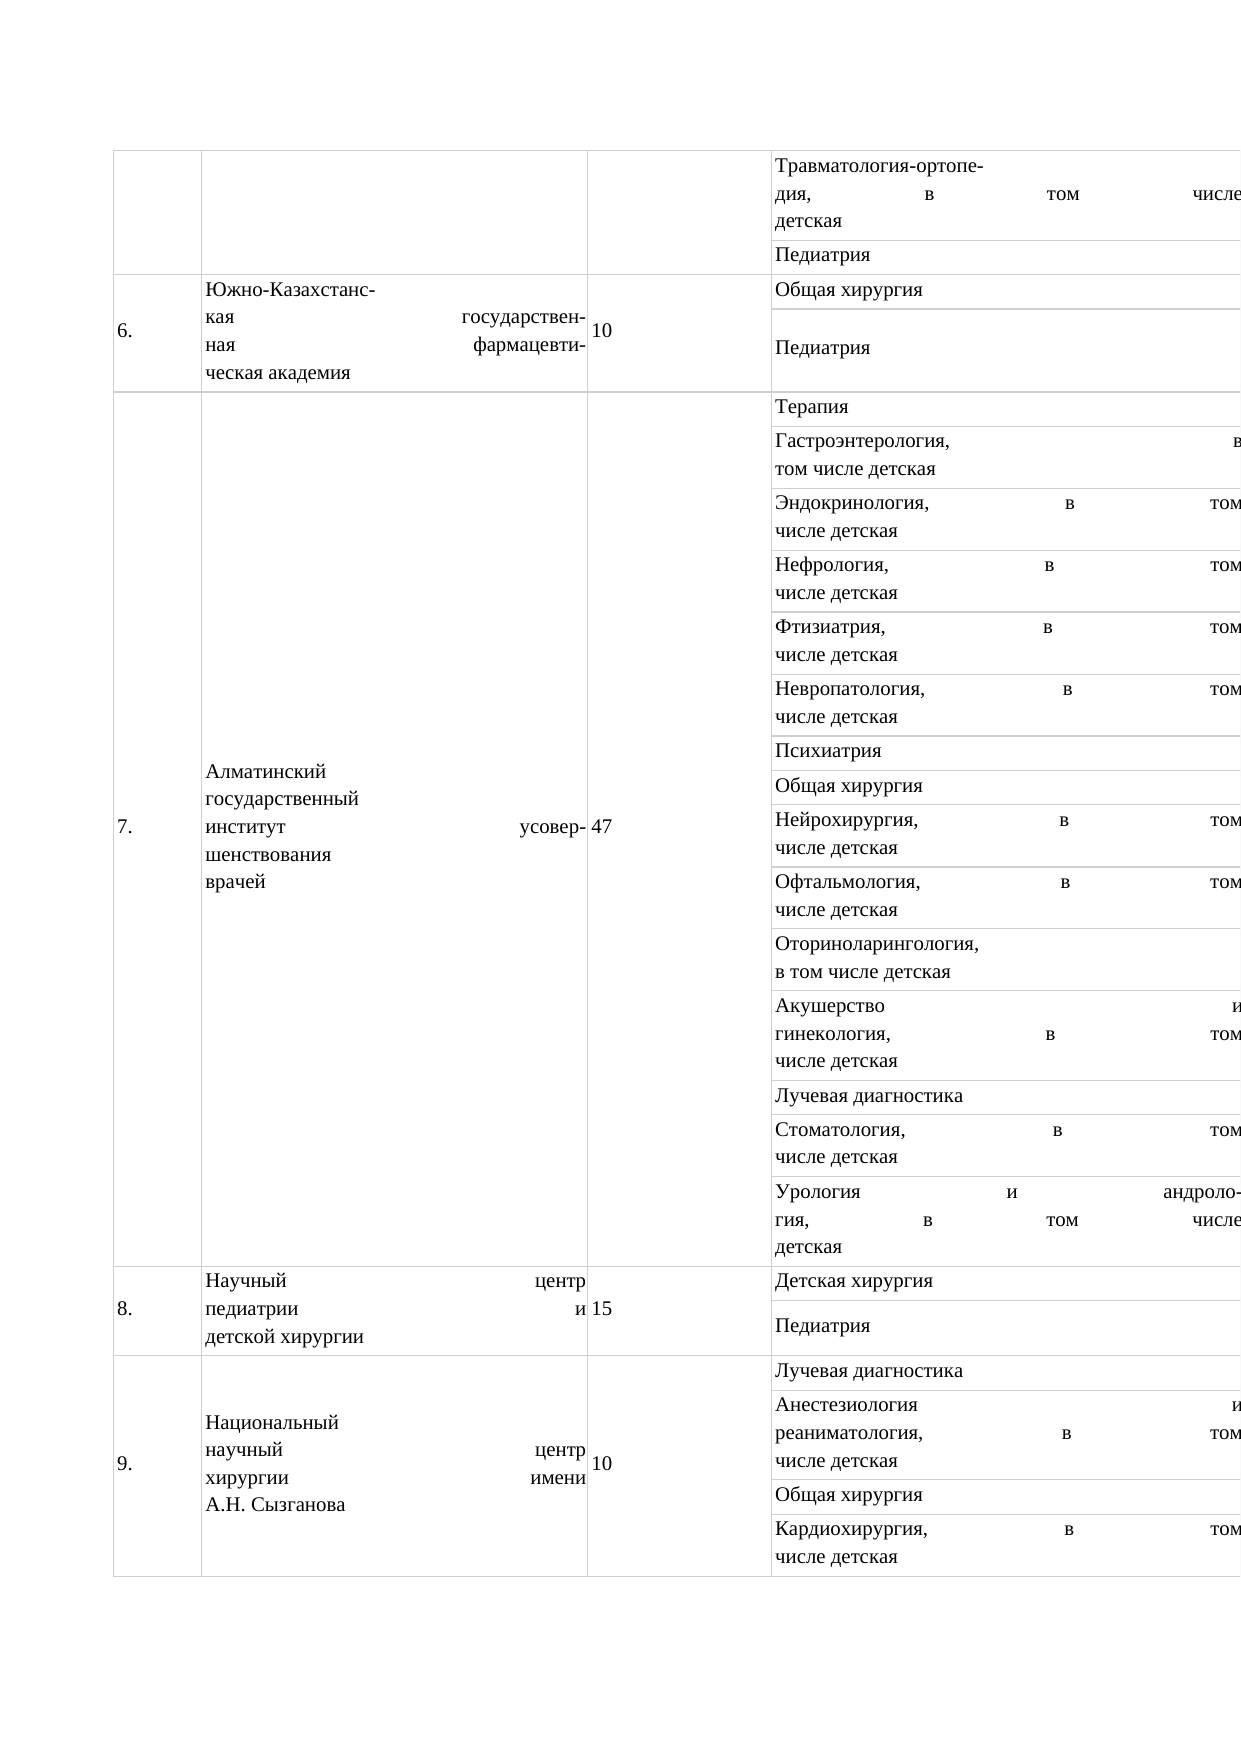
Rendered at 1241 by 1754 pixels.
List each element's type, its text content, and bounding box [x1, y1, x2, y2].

table_cell Стоматология, в том числе детская [772, 1115, 1240, 1176]
table_cell Педиатрия [772, 310, 1240, 391]
table_cell Невропатология, в том числе детская [772, 675, 1240, 735]
table_cell Анестезиология и реаниматология, в том числе детская [772, 1391, 1240, 1479]
table_cell Общая хирургия [772, 1480, 1240, 1513]
table_cell 10 [588, 1356, 771, 1576]
table_cell Акушерство и гинекология, в том числе детская [772, 991, 1240, 1080]
table_cell Детская хирургия [772, 1267, 1240, 1300]
table_cell 9. [114, 1356, 201, 1576]
table_cell Лучевая диагностика [772, 1356, 1240, 1389]
table_cell Нейрохирургия, в том числе детская [772, 805, 1240, 866]
table_cell Лучевая диагностика [772, 1081, 1240, 1114]
table_cell Кардиохирургия, в том числе детская [772, 1515, 1240, 1576]
table_cell 6. [114, 275, 201, 391]
table_cell 10 [588, 275, 771, 391]
table_cell Алматинский государственный институт усовер- шенствования врачей [202, 393, 587, 1266]
table_cell Нефрология, в том числе детская [772, 551, 1240, 611]
table_cell Научный центр педиатрии и детской хирургии [202, 1267, 587, 1355]
table_cell Офтальмология, в том числе детская [772, 868, 1240, 928]
table_cell Травматология-ортопе- дия, в том числе детская [772, 151, 1240, 239]
table_cell Гастроэнтерология, в том числе детская [772, 427, 1240, 487]
table_cell Фтизиатрия, в том числе детская [772, 613, 1240, 673]
table_cell Оториноларингология, в том числе детская [772, 929, 1240, 990]
table_cell 8. [114, 1267, 201, 1355]
table_cell 15 [588, 1267, 771, 1355]
table_cell Педиатрия [772, 241, 1240, 274]
table_cell Национальный научный центр хирургии имени А.Н. Сызганова [202, 1356, 587, 1576]
table_cell Общая хирургия [772, 771, 1240, 804]
table_cell Южно-Казахстанс- кая государствен- ная фармацевти- ческая академия [202, 275, 587, 391]
table_cell 7. [114, 393, 201, 1266]
table_cell Урология и андроло- гия, в том числе детская [772, 1177, 1240, 1266]
table_cell Общая хирургия [772, 275, 1240, 308]
table_cell Эндокринология, в том числе детская [772, 489, 1240, 549]
table_cell Педиатрия [772, 1301, 1240, 1355]
table_cell Терапия [772, 393, 1240, 426]
table_cell 47 [588, 393, 771, 1266]
table_cell Психиатрия [772, 737, 1240, 770]
